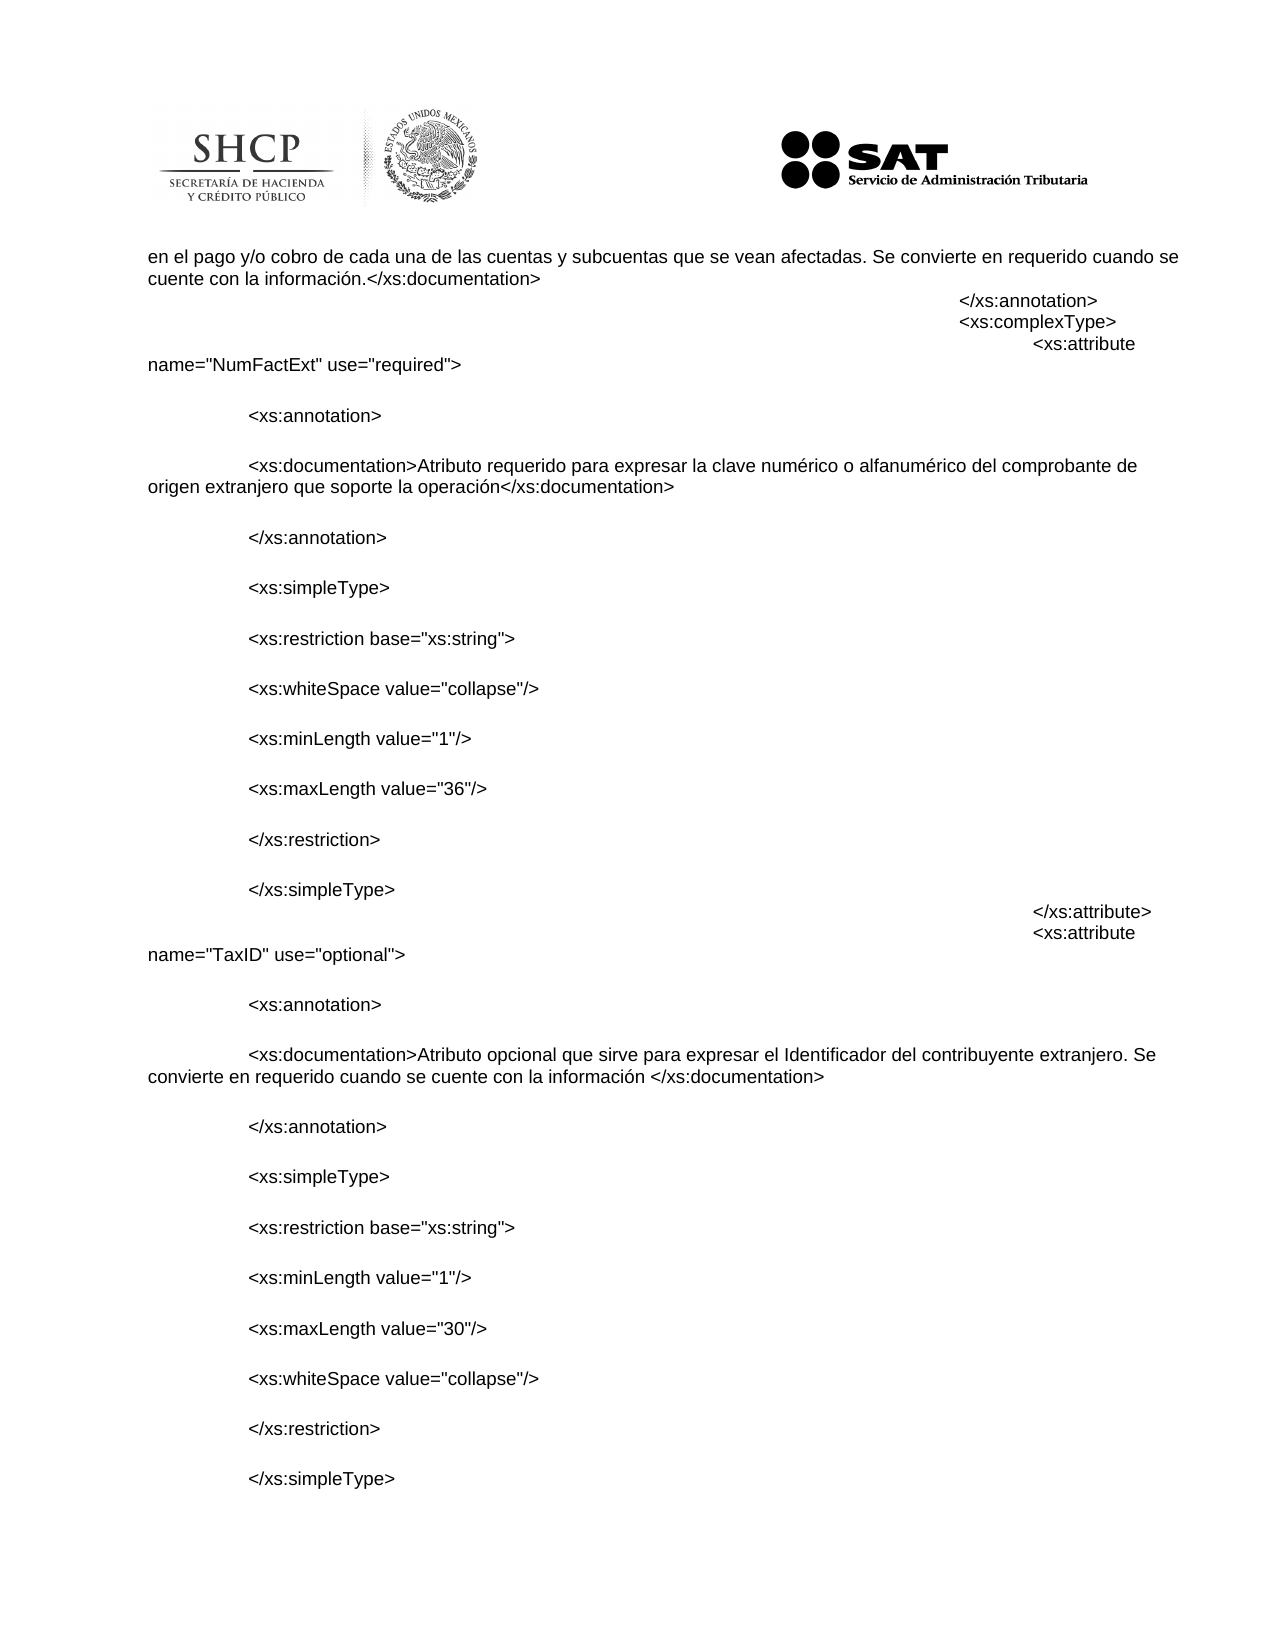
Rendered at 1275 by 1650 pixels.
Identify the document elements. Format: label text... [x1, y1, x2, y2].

text </xs:annotation> [148, 498, 1181, 548]
text <xs:attribute name="NumFactExt" use="required"> [148, 333, 1181, 376]
text </xs:simpleType> [148, 1439, 1181, 1490]
text <xs:minLength value="1"/> [148, 1238, 1181, 1288]
text <xs:whiteSpace value="collapse"/> [148, 1339, 1181, 1389]
text <xs:simpleType> [148, 548, 1181, 598]
text <xs:maxLength value="30"/> [148, 1288, 1181, 1339]
text <xs:annotation> [148, 965, 1181, 1015]
text </xs:annotation> [148, 289, 1181, 311]
text </xs:annotation> [148, 1087, 1181, 1138]
text <xs:simpleType> [148, 1138, 1181, 1188]
text </xs:simpleType> [148, 850, 1181, 900]
text <xs:maxLength value="36"/> [148, 749, 1181, 800]
text <xs:annotation> [148, 376, 1181, 426]
text <xs:complexType> [148, 311, 1181, 333]
picture [777, 127, 1090, 190]
text <xs:attribute name="TaxID" use="optional"> [148, 922, 1181, 965]
text </xs:restriction> [148, 1389, 1181, 1439]
text <xs:documentation>Atributo opcional que sirve para expresar el Identificador del contribuyente extranjero. Se convierte en requerido cuando se cuente con la información </xs:documentation> [148, 1015, 1181, 1087]
text <xs:minLength value="1"/> [148, 699, 1181, 749]
text <xs:documentation>Atributo requerido para expresar la clave numérico o alfanumérico del comprobante de origen extranjero que soporte la operación</xs:documentation> [148, 426, 1181, 498]
text <xs:restriction base="xs:string"> [148, 1188, 1181, 1238]
text <xs:restriction base="xs:string"> [148, 598, 1181, 649]
text </xs:restriction> [148, 800, 1181, 850]
text </xs:attribute> [148, 900, 1181, 922]
picture [147, 102, 486, 207]
text <xs:whiteSpace value="collapse"/> [148, 649, 1181, 699]
